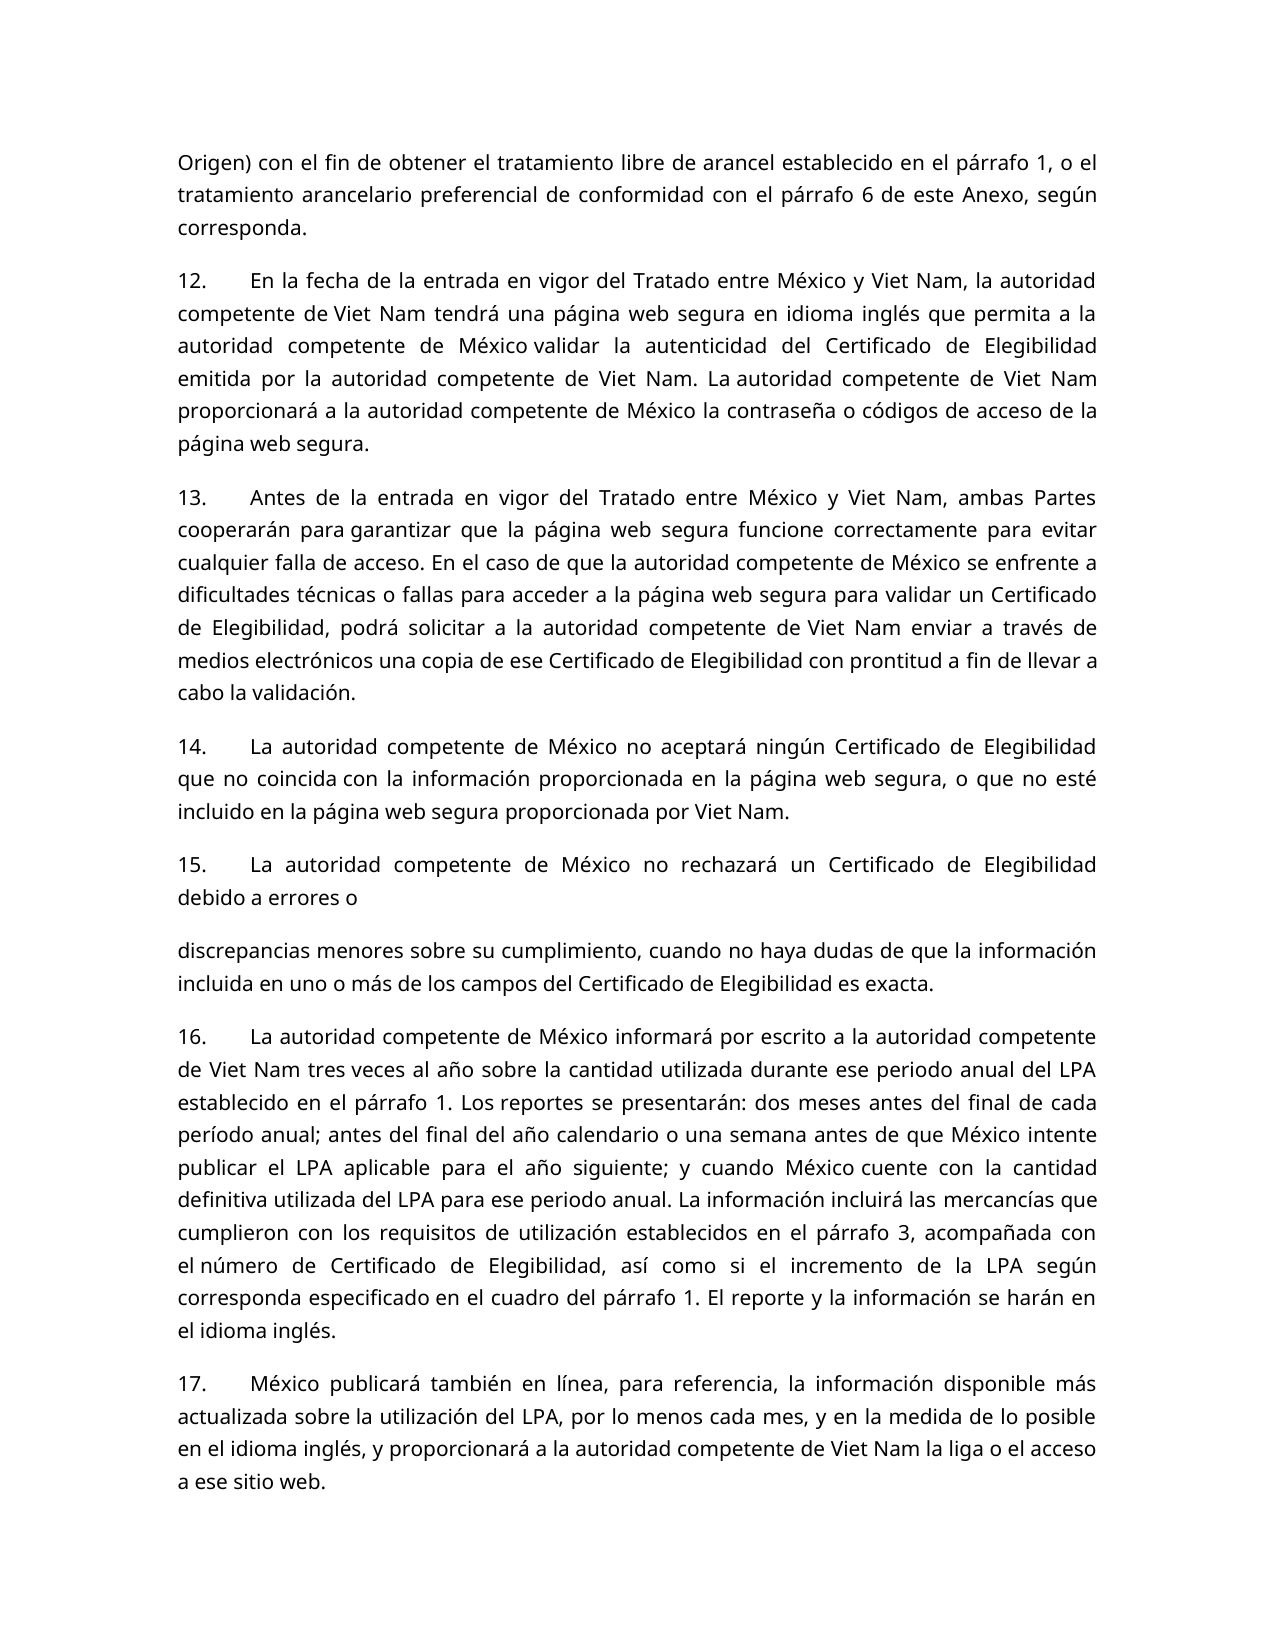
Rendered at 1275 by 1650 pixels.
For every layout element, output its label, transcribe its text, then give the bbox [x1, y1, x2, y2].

text 16. La autoridad competente de México informará por escrito a la autoridad competente de Viet Nam tres veces al año sobre la cantidad utilizada durante ese periodo anual del LPA establecido en el párrafo 1. Los reportes se presentarán: dos meses antes del final de cada período anual; antes del final del año calendario o una semana antes de que México intente publicar el LPA aplicable para el año siguiente; y cuando México cuente con la cantidad definitiva utilizada del LPA para ese periodo anual. La información incluirá las mercancías que cumplieron con los requisitos de utilización establecidos en el párrafo 3, acompañada con el número de Certificado de Elegibilidad, así como si el incremento de la LPA según corresponda especificado en el cuadro del párrafo 1. El reporte y la información se harán en el idioma inglés. [177, 1022, 1098, 1344]
text 12. En la fecha de la entrada en vigor del Tratado entre México y Viet Nam, la autoridad competente de Viet Nam tendrá una página web segura en idioma inglés que permita a la autoridad competente de México validar la autenticidad del Certificado de Elegibilidad emitida por la autoridad competente de Viet Nam. La autoridad competente de Viet Nam proporcionará a la autoridad competente de México la contraseña o códigos de acceso de la página web segura. [177, 266, 1098, 458]
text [177, 148, 1098, 241]
text 17. México publicará también en línea, para referencia, la información disponible más actualizada sobre la utilización del LPA, por lo menos cada mes, y en la medida de lo posible en el idioma inglés, y proporcionará a la autoridad competente de Viet Nam la liga o el acceso a ese sitio web. [177, 1369, 1098, 1496]
text 15. La autoridad competente de México no rechazará un Certificado de Elegibilidad debido a errores o [177, 850, 1098, 911]
text discrepancias menores sobre su cumplimiento, cuando no haya dudas de que la información incluida en uno o más de los campos del Certificado de Elegibilidad es exacta. [177, 936, 1098, 997]
text 14. La autoridad competente de México no aceptará ningún Certificado de Elegibilidad que no coincida con la información proporcionada en la página web segura, o que no esté incluido en la página web segura proporcionada por Viet Nam. [177, 732, 1098, 825]
text 13. Antes de la entrada en vigor del Tratado entre México y Viet Nam, ambas Partes cooperarán para garantizar que la página web segura funcione correctamente para evitar cualquier falla de acceso. En el caso de que la autoridad competente de México se enfrente a dificultades técnicas o fallas para acceder a la página web segura para validar un Certificado de Elegibilidad, podrá solicitar a la autoridad competente de Viet Nam enviar a través de medios electrónicos una copia de ese Certificado de Elegibilidad con prontitud a fin de llevar a cabo la validación. [177, 483, 1098, 707]
